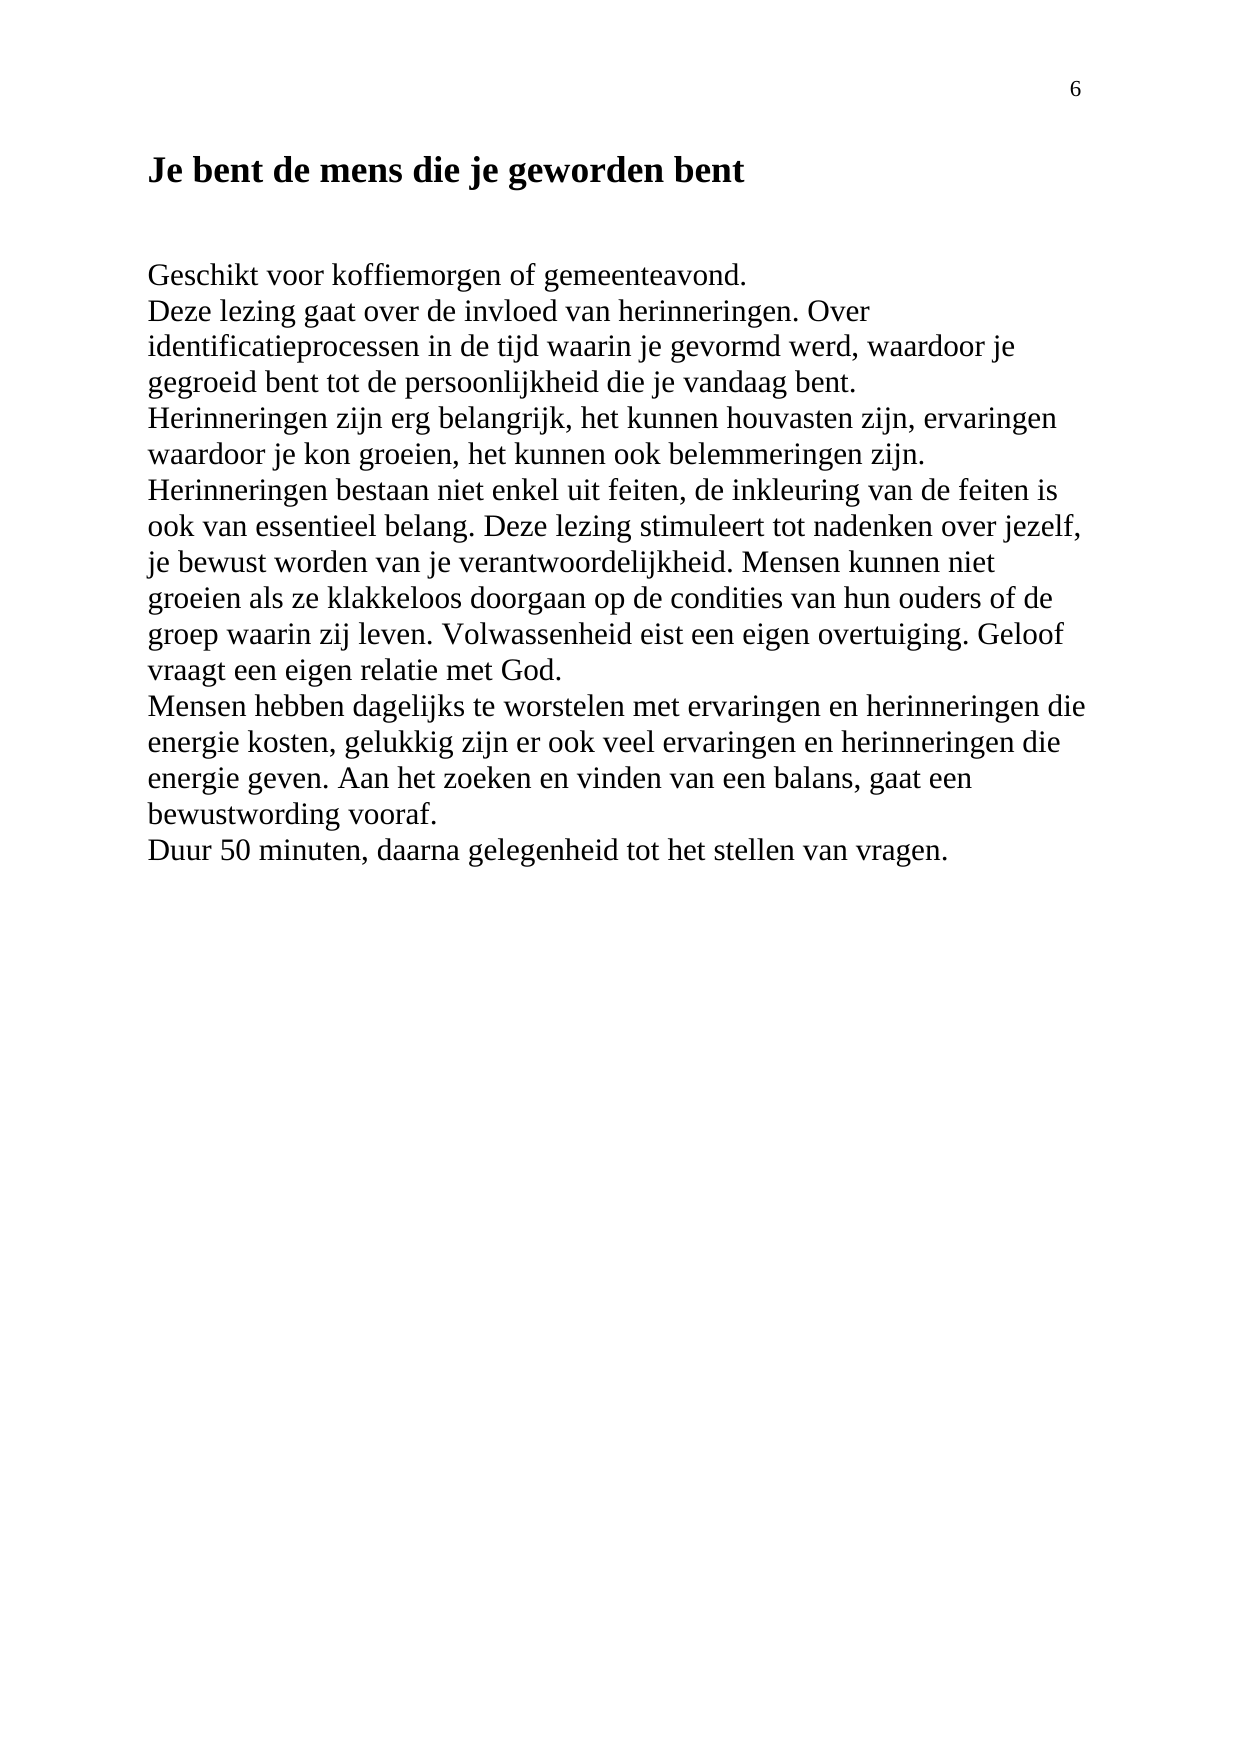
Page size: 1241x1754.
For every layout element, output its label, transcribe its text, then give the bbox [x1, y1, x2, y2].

text Deze lezing gaat over de invloed van herinneringen. Over identificatieprocessen in de tijd waarin je gevormd werd, waardoor je gegroeid bent tot de persoonlijkheid die je vandaag bent. [147, 292, 1105, 399]
text Herinneringen zijn erg belangrijk, het kunnen houvasten zijn, ervaringen waardoor je kon groeien, het kunnen ook belemmeringen zijn. [147, 399, 1105, 471]
text Geschikt voor koffiemorgen of gemeenteavond. [147, 256, 1105, 292]
subtitle Je bent de mens die je geworden bent [147, 147, 1105, 190]
text Duur 50 minuten, daarna gelegenheid tot het stellen van vragen. [147, 831, 1105, 867]
text Mensen hebben dagelijks te worstelen met ervaringen en herinneringen die energie kosten, gelukkig zijn er ook veel ervaringen en herinneringen die energie geven. Aan het zoeken en vinden van een balans, gaat een bewustwording vooraf. [147, 687, 1096, 831]
text Herinneringen bestaan niet enkel uit feiten, de inkleuring van de feiten is ook van essentieel belang. Deze lezing stimuleert tot nadenken over jezelf, je bewust worden van je verantwoordelijkheid. Mensen kunnen niet groeien als ze klakkeloos doorgaan op de condities van hun ouders of de groep waarin zij leven. Volwassenheid eist een eigen overtuiging. Geloof vraagt een eigen relatie met God. [147, 471, 1087, 687]
